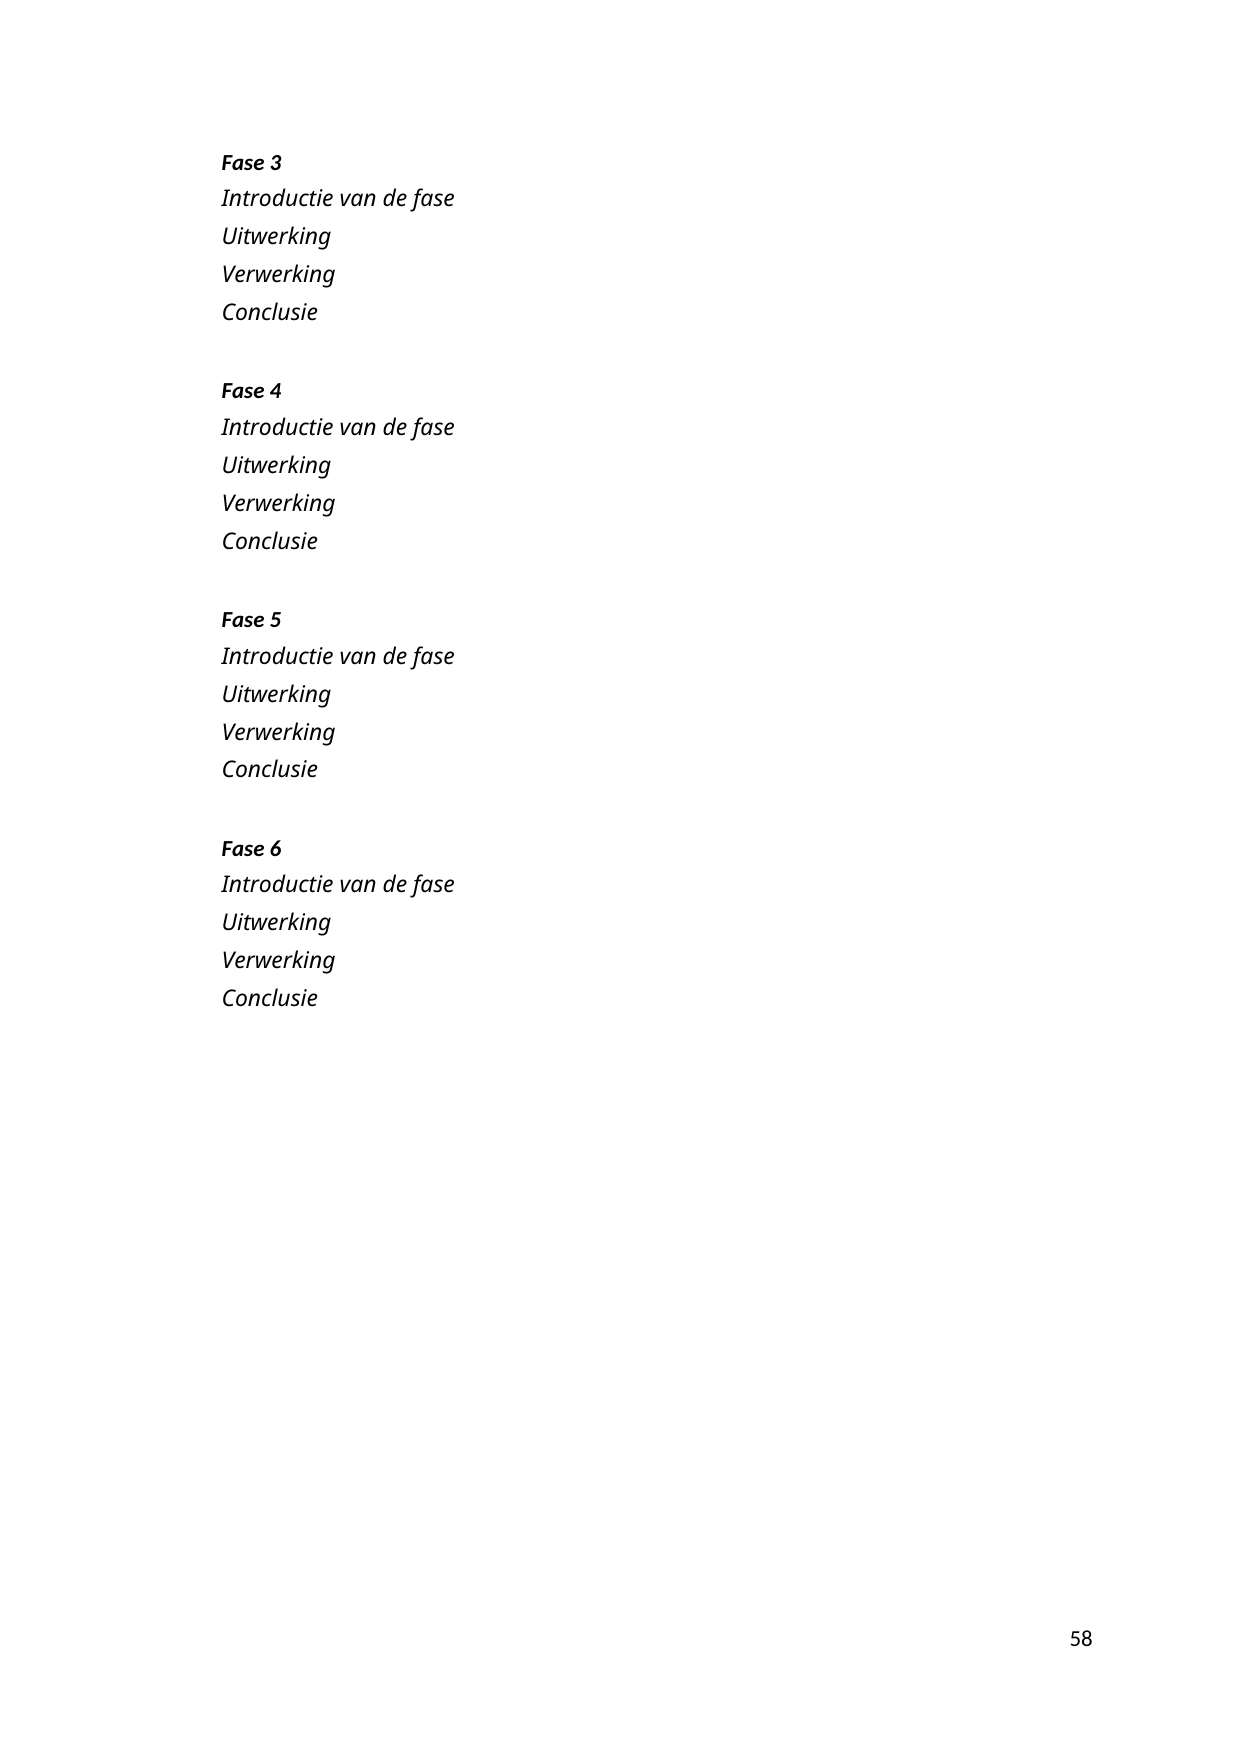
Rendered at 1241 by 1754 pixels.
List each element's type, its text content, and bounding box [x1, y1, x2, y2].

subtitle Introductie van de fase [221, 411, 1092, 442]
subtitle Uitwerking [221, 906, 1092, 937]
subtitle Conclusie [221, 753, 1092, 784]
subtitle Conclusie [221, 296, 1092, 327]
subtitle Verwerking [221, 487, 1092, 518]
subtitle Introductie van de fase [221, 182, 1092, 213]
subtitle Verwerking [221, 944, 1092, 975]
subtitle Conclusie [221, 982, 1092, 1013]
subtitle Fase 4 [221, 376, 1092, 404]
subtitle Uitwerking [221, 449, 1092, 480]
subtitle Introductie van de fase [221, 868, 1092, 899]
subtitle Conclusie [221, 524, 1092, 556]
subtitle Verwerking [221, 258, 1092, 289]
subtitle Fase 5 [221, 605, 1092, 633]
subtitle Uitwerking [221, 677, 1092, 709]
subtitle Fase 3 [221, 148, 1092, 176]
subtitle Introductie van de fase [221, 639, 1092, 671]
subtitle Fase 6 [221, 834, 1092, 862]
subtitle Verwerking [221, 715, 1092, 747]
subtitle Uitwerking [221, 220, 1092, 251]
